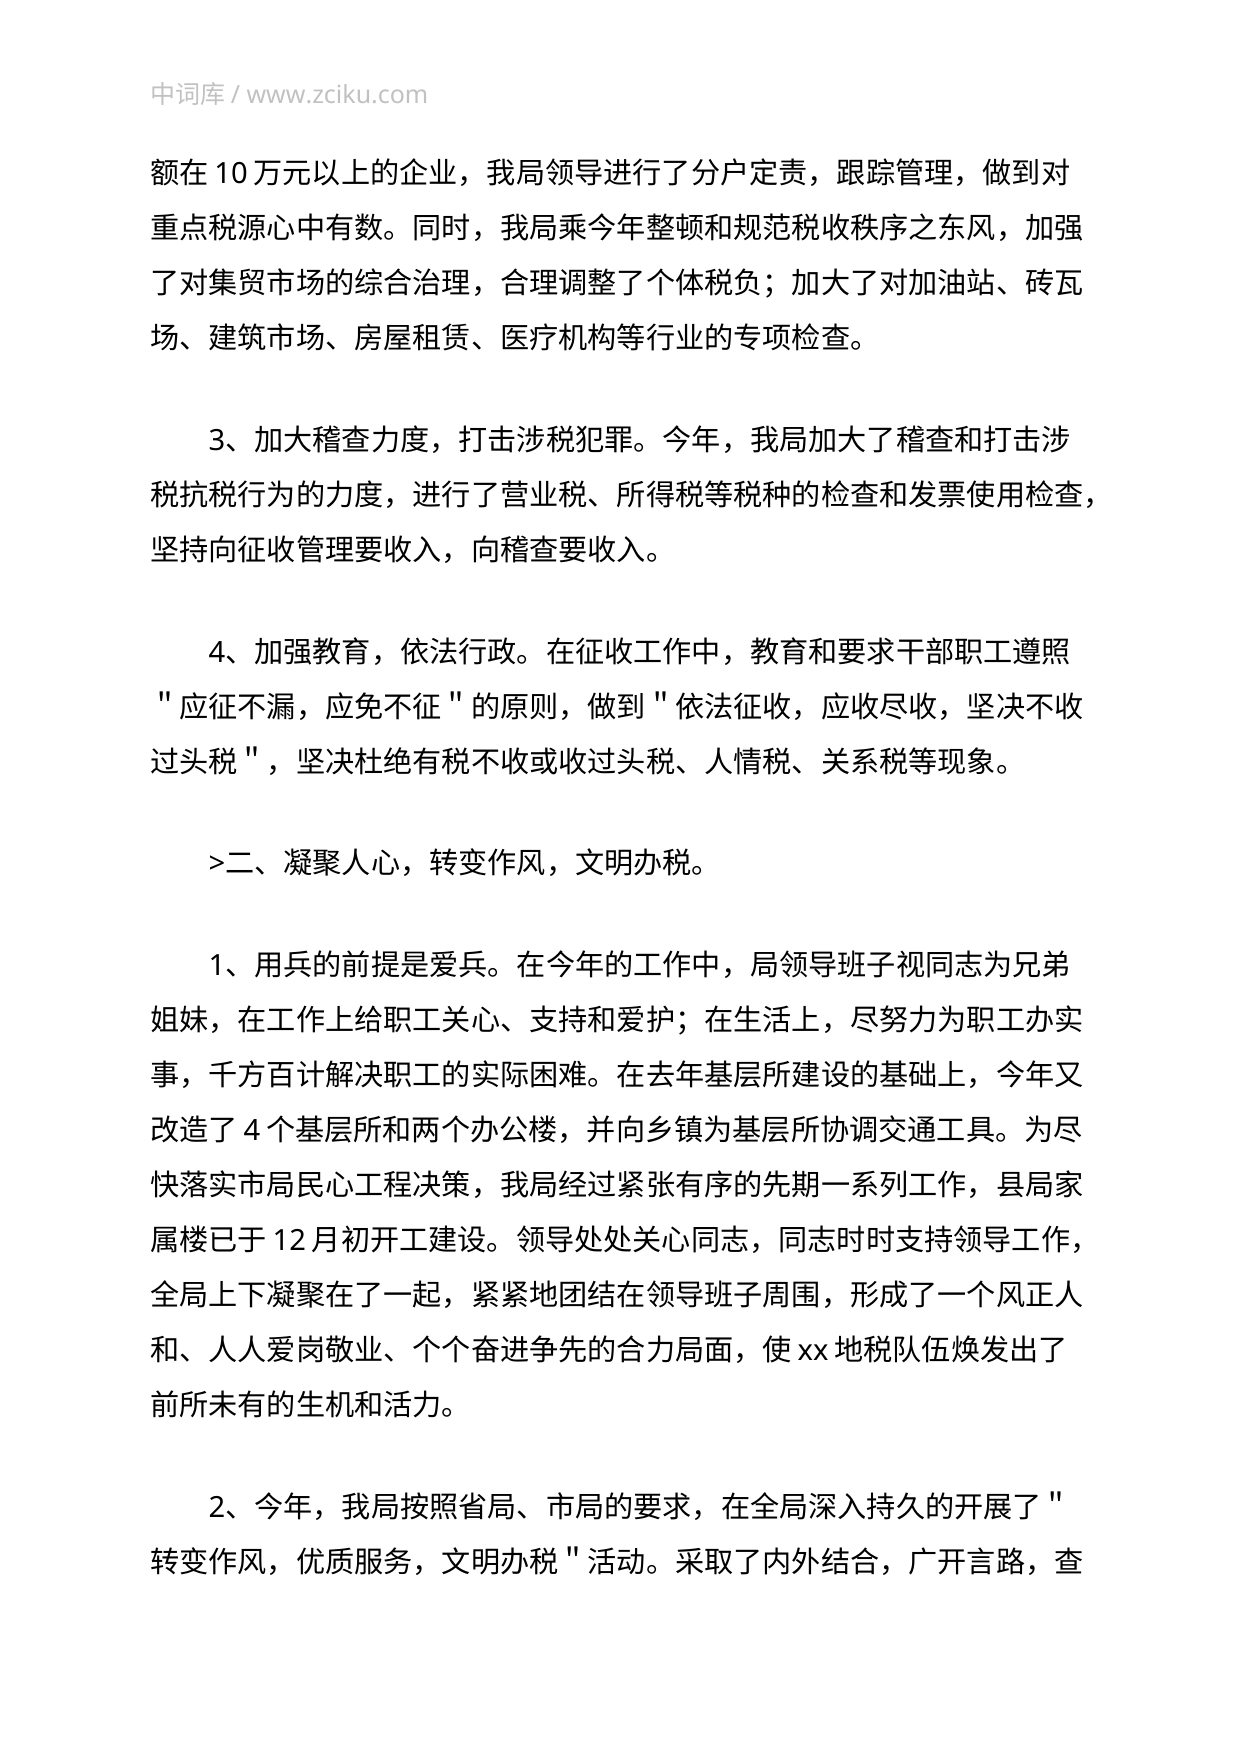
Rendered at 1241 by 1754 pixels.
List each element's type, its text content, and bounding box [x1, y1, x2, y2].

text 4、加强教育，依法行政。在征收工作中，教育和要求干部职工遵照＂应征不漏，应免不征＂的原则，做到＂依法征收，应收尽收，坚决不收过头税＂，坚决杜绝有税不收或收过头税、人情税、关系税等现象。 [150, 628, 1090, 780]
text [150, 150, 1090, 357]
text >二、凝聚人心，转变作风，文明办税。 [150, 840, 1090, 882]
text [150, 1483, 1090, 1581]
text 1、用兵的前提是爱兵。在今年的工作中，局领导班子视同志为兄弟姐妹，在工作上给职工关心、支持和爱护；在生活上，尽努力为职工办实事，千方百计解决职工的实际困难。在去年基层所建设的基础上，今年又改造了4个基层所和两个办公楼，并向乡镇为基层所协调交通工具。为尽快落实市局民心工程决策，我局经过紧张有序的先期一系列工作，县局家属楼已于12月初开工建设。领导处处关心同志，同志时时支持领导工作，全局上下凝聚在了一起，紧紧地团结在领导班子周围，形成了一个风正人和、人人爱岗敬业、个个奋进争先的合力局面，使xx地税队伍焕发出了前所未有的生机和活力。 [150, 942, 1090, 1424]
text 3、加大稽查力度，打击涉税犯罪。今年，我局加大了稽查和打击涉税抗税行为的力度，进行了营业税、所得税等税种的检查和发票使用检查，坚持向征收管理要收入，向稽查要收入。 [150, 417, 1090, 569]
